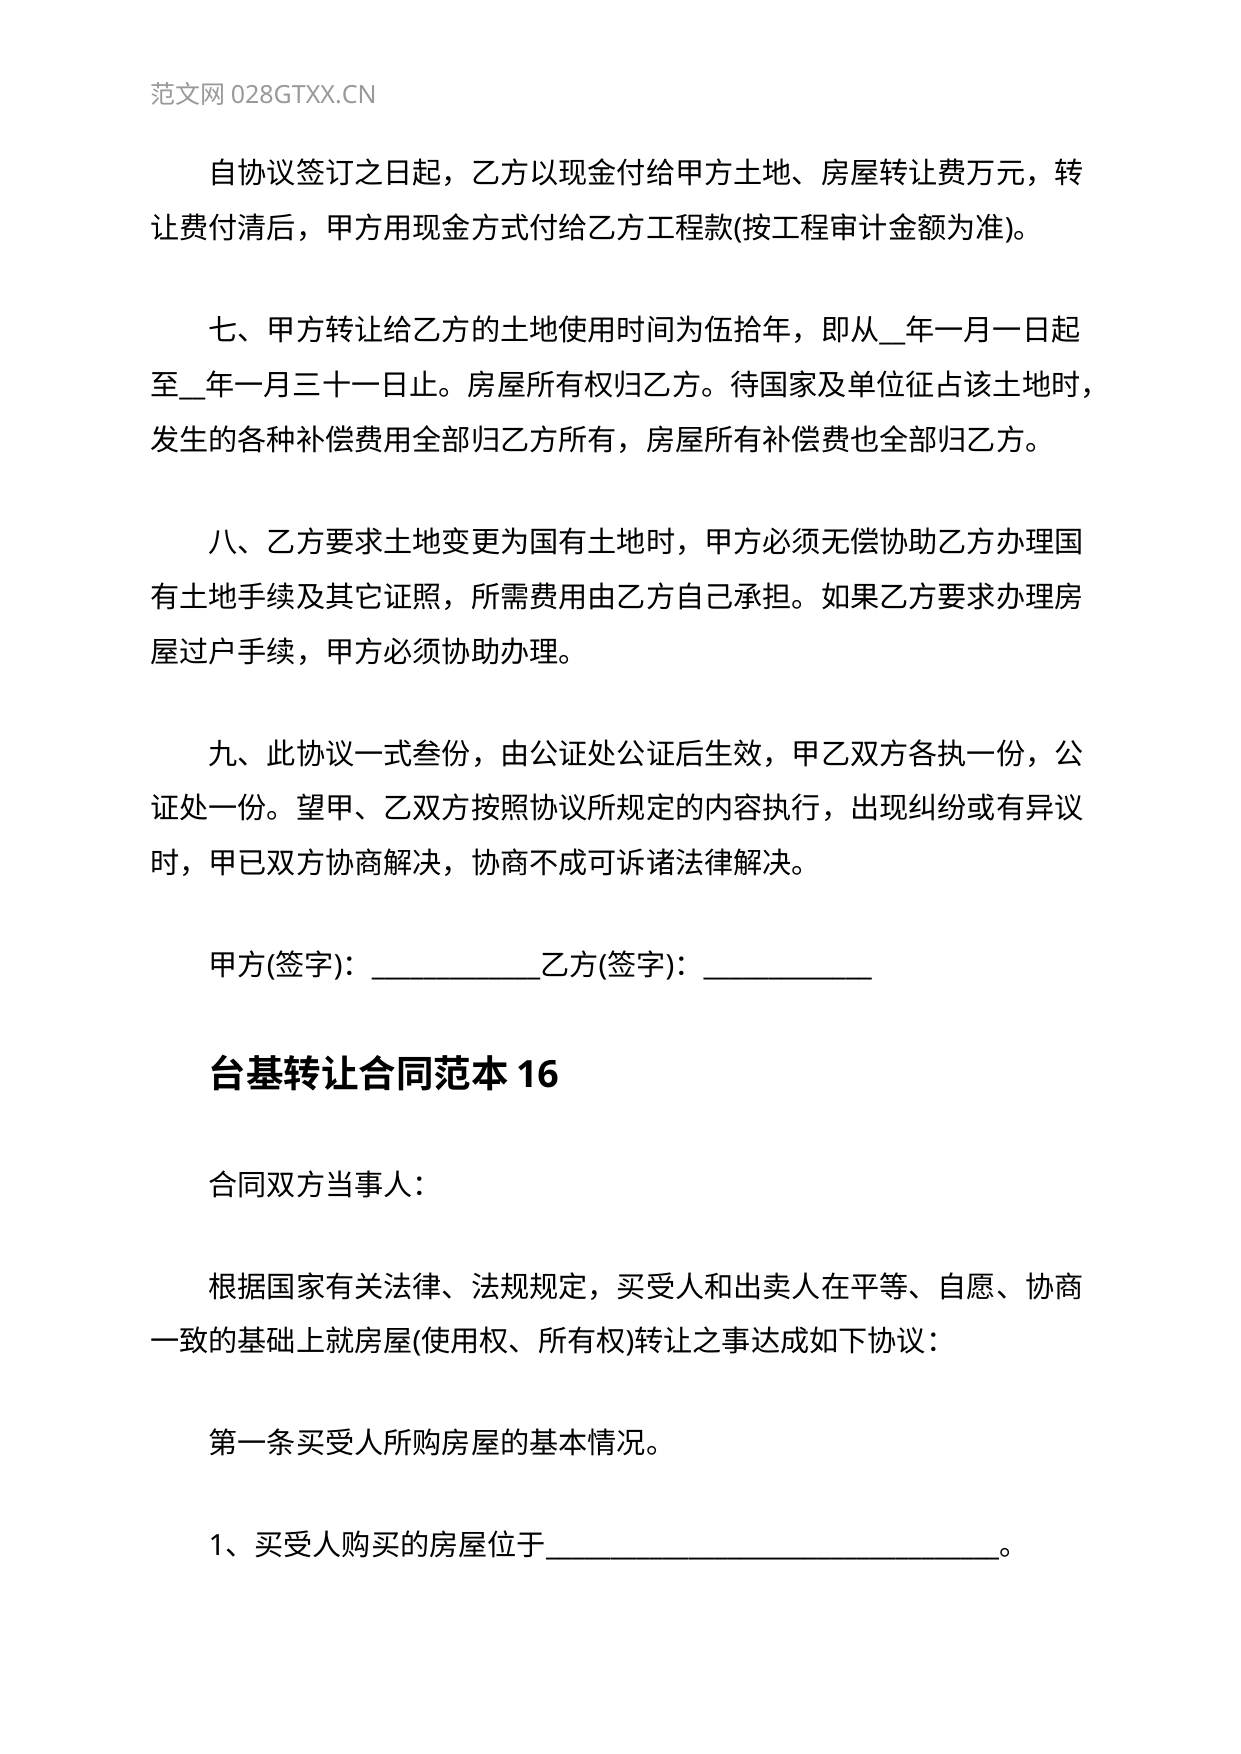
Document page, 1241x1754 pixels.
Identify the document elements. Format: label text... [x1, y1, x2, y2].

text 第一条买受人所购房屋的基本情况。 [150, 1420, 1090, 1462]
text 根据国家有关法律、法规规定，买受人和出卖人在平等、自愿、协商一致的基础上就房屋(使用权、所有权)转让之事达成如下协议： [150, 1263, 1090, 1360]
text 甲方(签字)：_____________乙方(签字)：_____________ [150, 942, 1090, 984]
text 合同双方当事人： [150, 1161, 1090, 1204]
text 九、此协议一式叁份，由公证处公证后生效，甲乙双方各执一份，公证处一份。望甲、乙双方按照协议所规定的内容执行，出现纠纷或有异议时，甲已双方协商解决，协商不成可诉诸法律解决。 [150, 730, 1090, 882]
text 1、买受人购买的房屋位于___________________________________。 [150, 1522, 1090, 1564]
text 台基转让合同范本16 [150, 1044, 1090, 1098]
text 八、乙方要求土地变更为国有土地时，甲方必须无偿协助乙方办理国有土地手续及其它证照，所需费用由乙方自己承担。如果乙方要求办理房屋过户手续，甲方必须协助办理。 [150, 519, 1090, 671]
text 七、甲方转让给乙方的土地使用时间为伍拾年，即从__年一月一日起至__年一月三十一日止。房屋所有权归乙方。待国家及单位征占该土地时，发生的各种补偿费用全部归乙方所有，房屋所有补偿费也全部归乙方。 [150, 307, 1090, 459]
text 自协议签订之日起，乙方以现金付给甲方土地、房屋转让费万元，转让费付清后，甲方用现金方式付给乙方工程款(按工程审计金额为准)。 [150, 150, 1090, 247]
